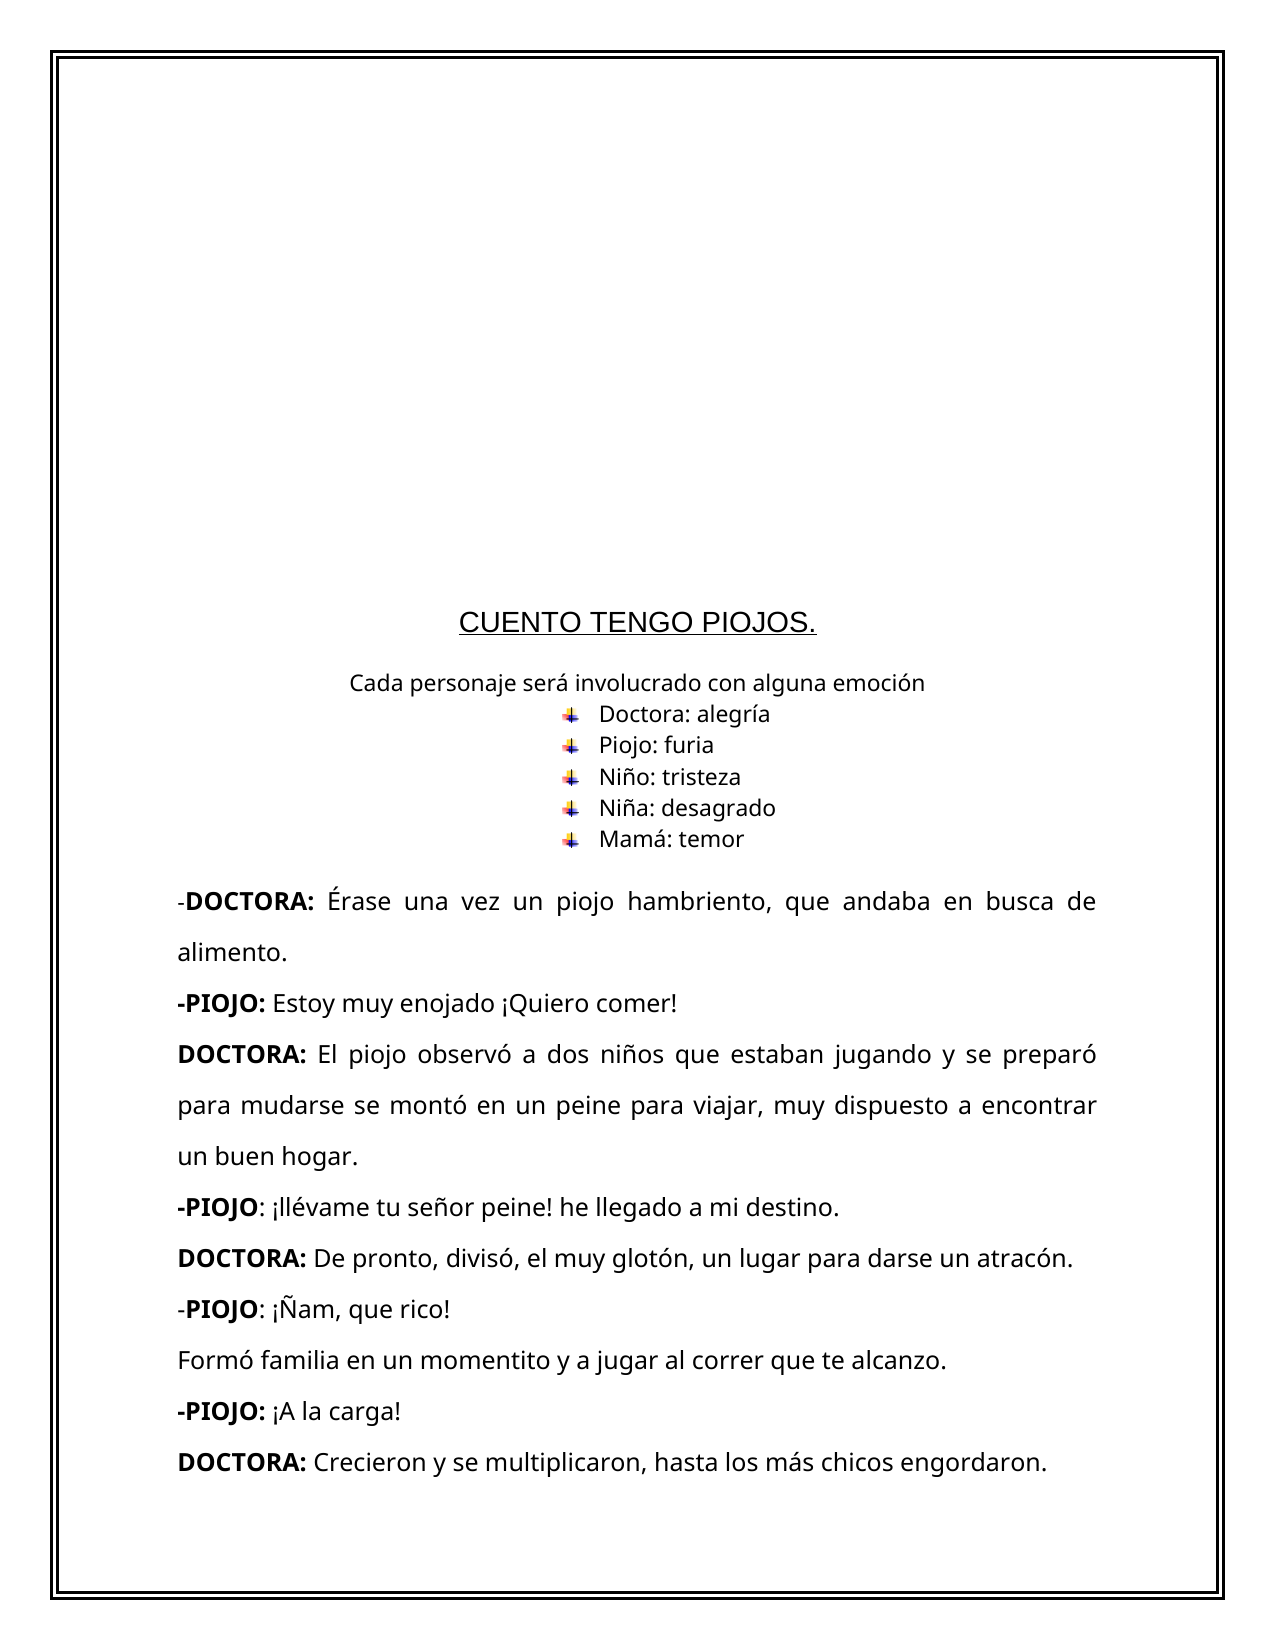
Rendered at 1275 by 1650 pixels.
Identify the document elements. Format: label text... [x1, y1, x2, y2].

text -DOCTORA: Érase una vez un piojo hambriento, que andaba en busca de alimento. [177, 883, 1098, 968]
text -PIOJO: ¡Ñam, que rico! [177, 1292, 1098, 1326]
picture [562, 799, 579, 817]
text CUENTO TENGO PIOJOS. [177, 605, 1098, 638]
text -PIOJO: ¡llévame tu señor peine! he llegado a mi destino. [177, 1189, 1098, 1223]
list Niña: desagrado [561, 792, 1098, 823]
list Piojo: furia [561, 729, 1098, 761]
picture [562, 706, 579, 723]
picture [562, 831, 579, 848]
text -PIOJO: Estoy muy enojado ¡Quiero comer! [177, 985, 1098, 1019]
list Mamá: temor [561, 823, 1098, 854]
text DOCTORA: Crecieron y se multiplicaron, hasta los más chicos engordaron. [177, 1445, 1098, 1479]
text Cada personaje será involucrado con alguna emoción [177, 667, 1098, 698]
picture [562, 737, 579, 754]
list Niño: tristeza [561, 761, 1098, 792]
text DOCTORA: De pronto, divisó, el muy glotón, un lugar para darse un atracón. [177, 1241, 1098, 1274]
text DOCTORA: El piojo observó a dos niños que estaban jugando y se preparó para mudarse se montó en un peine para viajar, muy dispuesto a encontrar un buen hogar. [177, 1036, 1098, 1172]
text -PIOJO: ¡A la carga! [177, 1394, 1098, 1428]
list Doctora: alegría [561, 698, 1098, 729]
picture [562, 768, 579, 786]
text Formó familia en un momentito y a jugar al correr que te alcanzo. [177, 1343, 1098, 1377]
